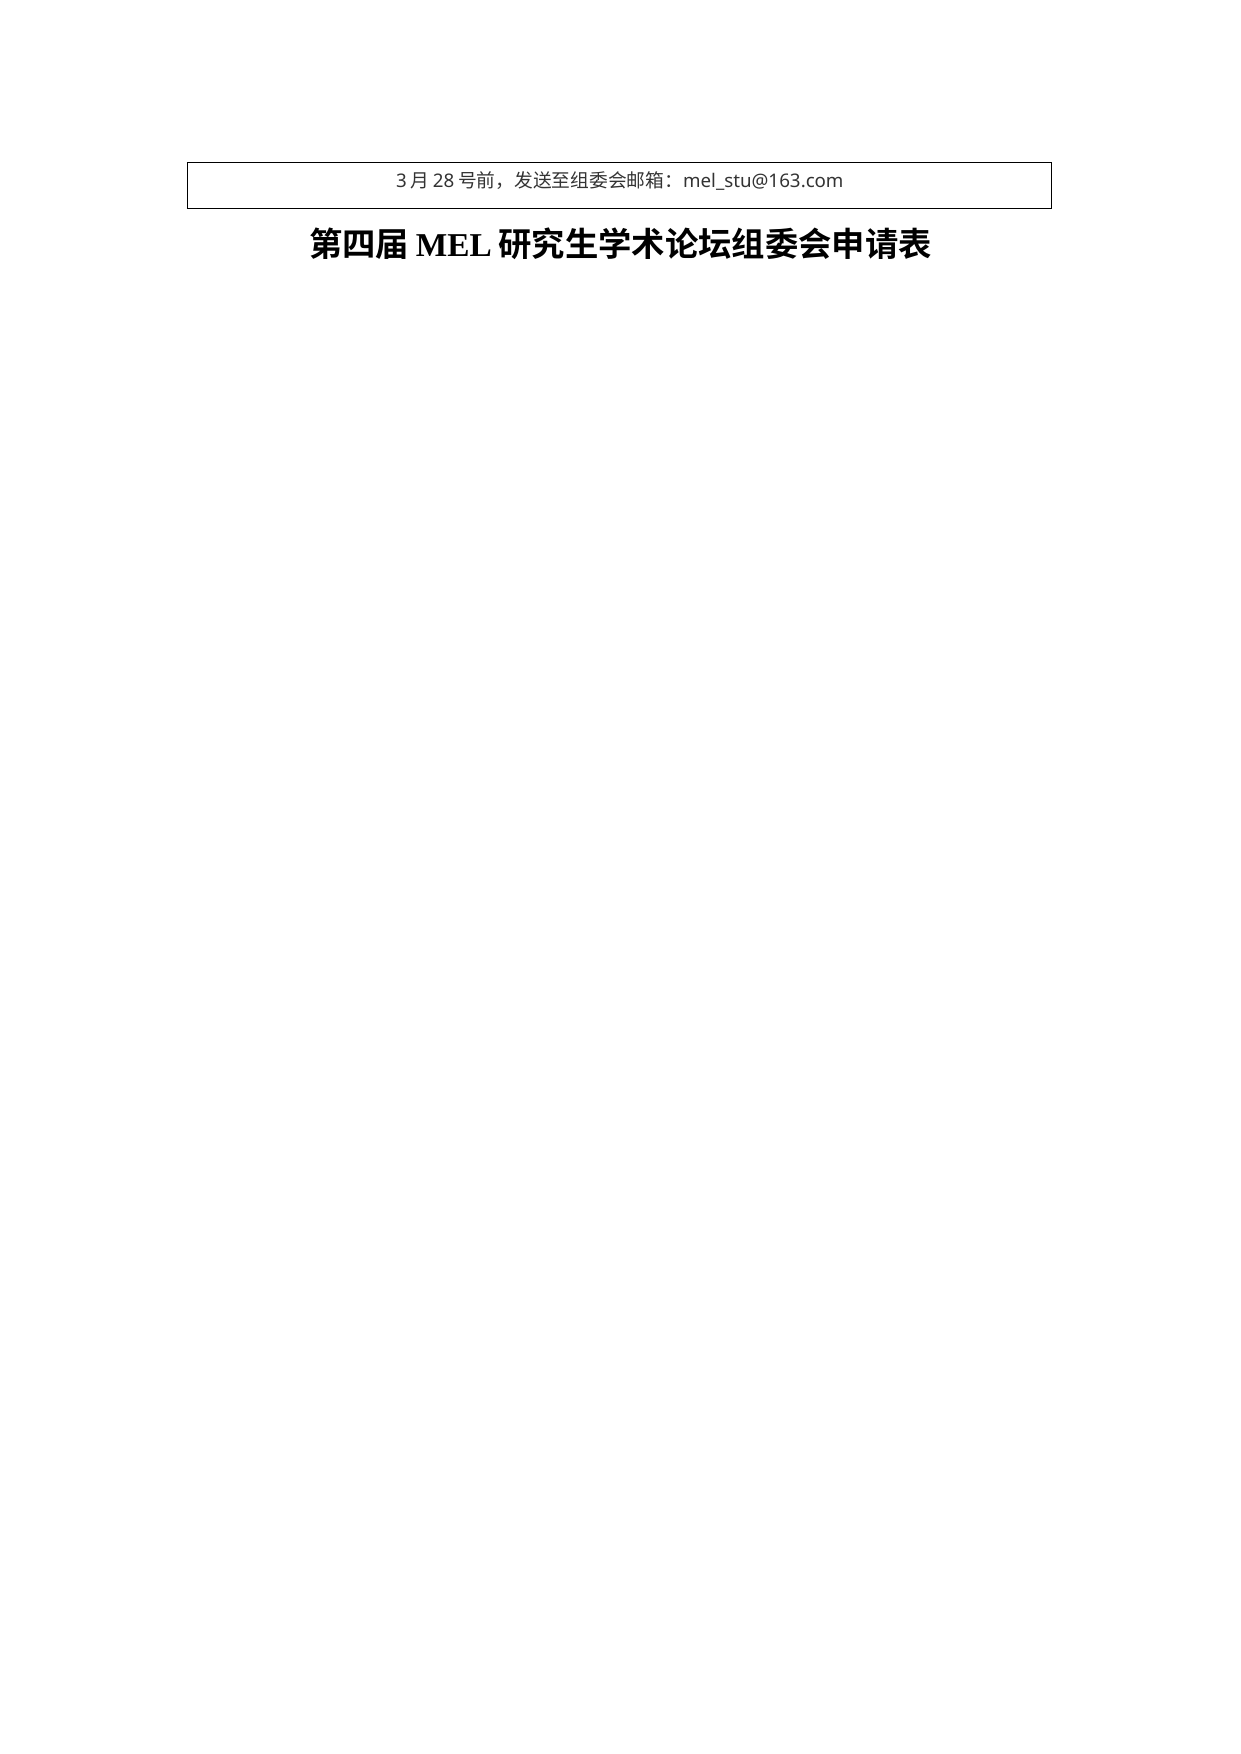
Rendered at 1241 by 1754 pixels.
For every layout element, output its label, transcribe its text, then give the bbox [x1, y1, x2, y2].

text 第四届MEL研究生学术论坛组委会申请表 [187, 209, 1053, 274]
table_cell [188, 163, 1051, 208]
